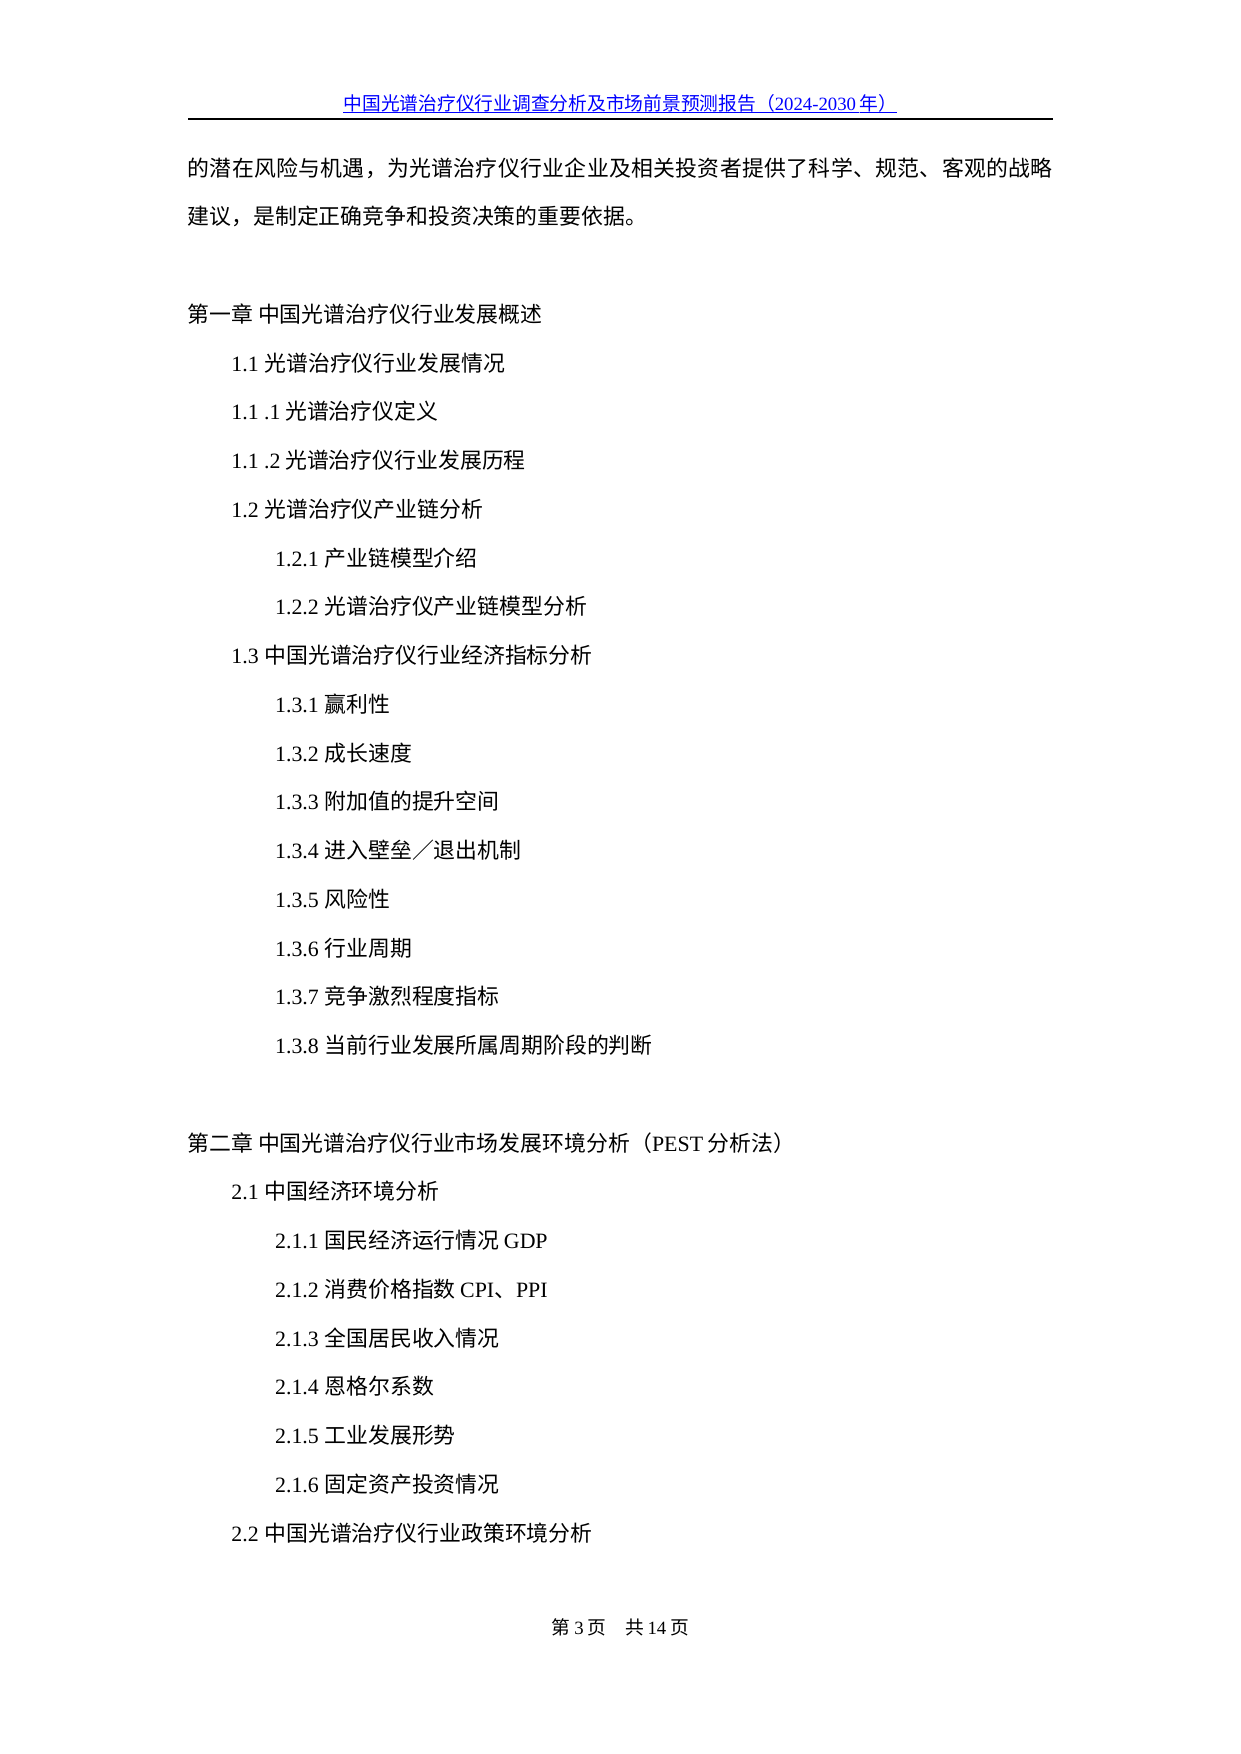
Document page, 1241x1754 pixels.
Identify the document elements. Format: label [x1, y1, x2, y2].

text [187, 150, 1053, 1548]
